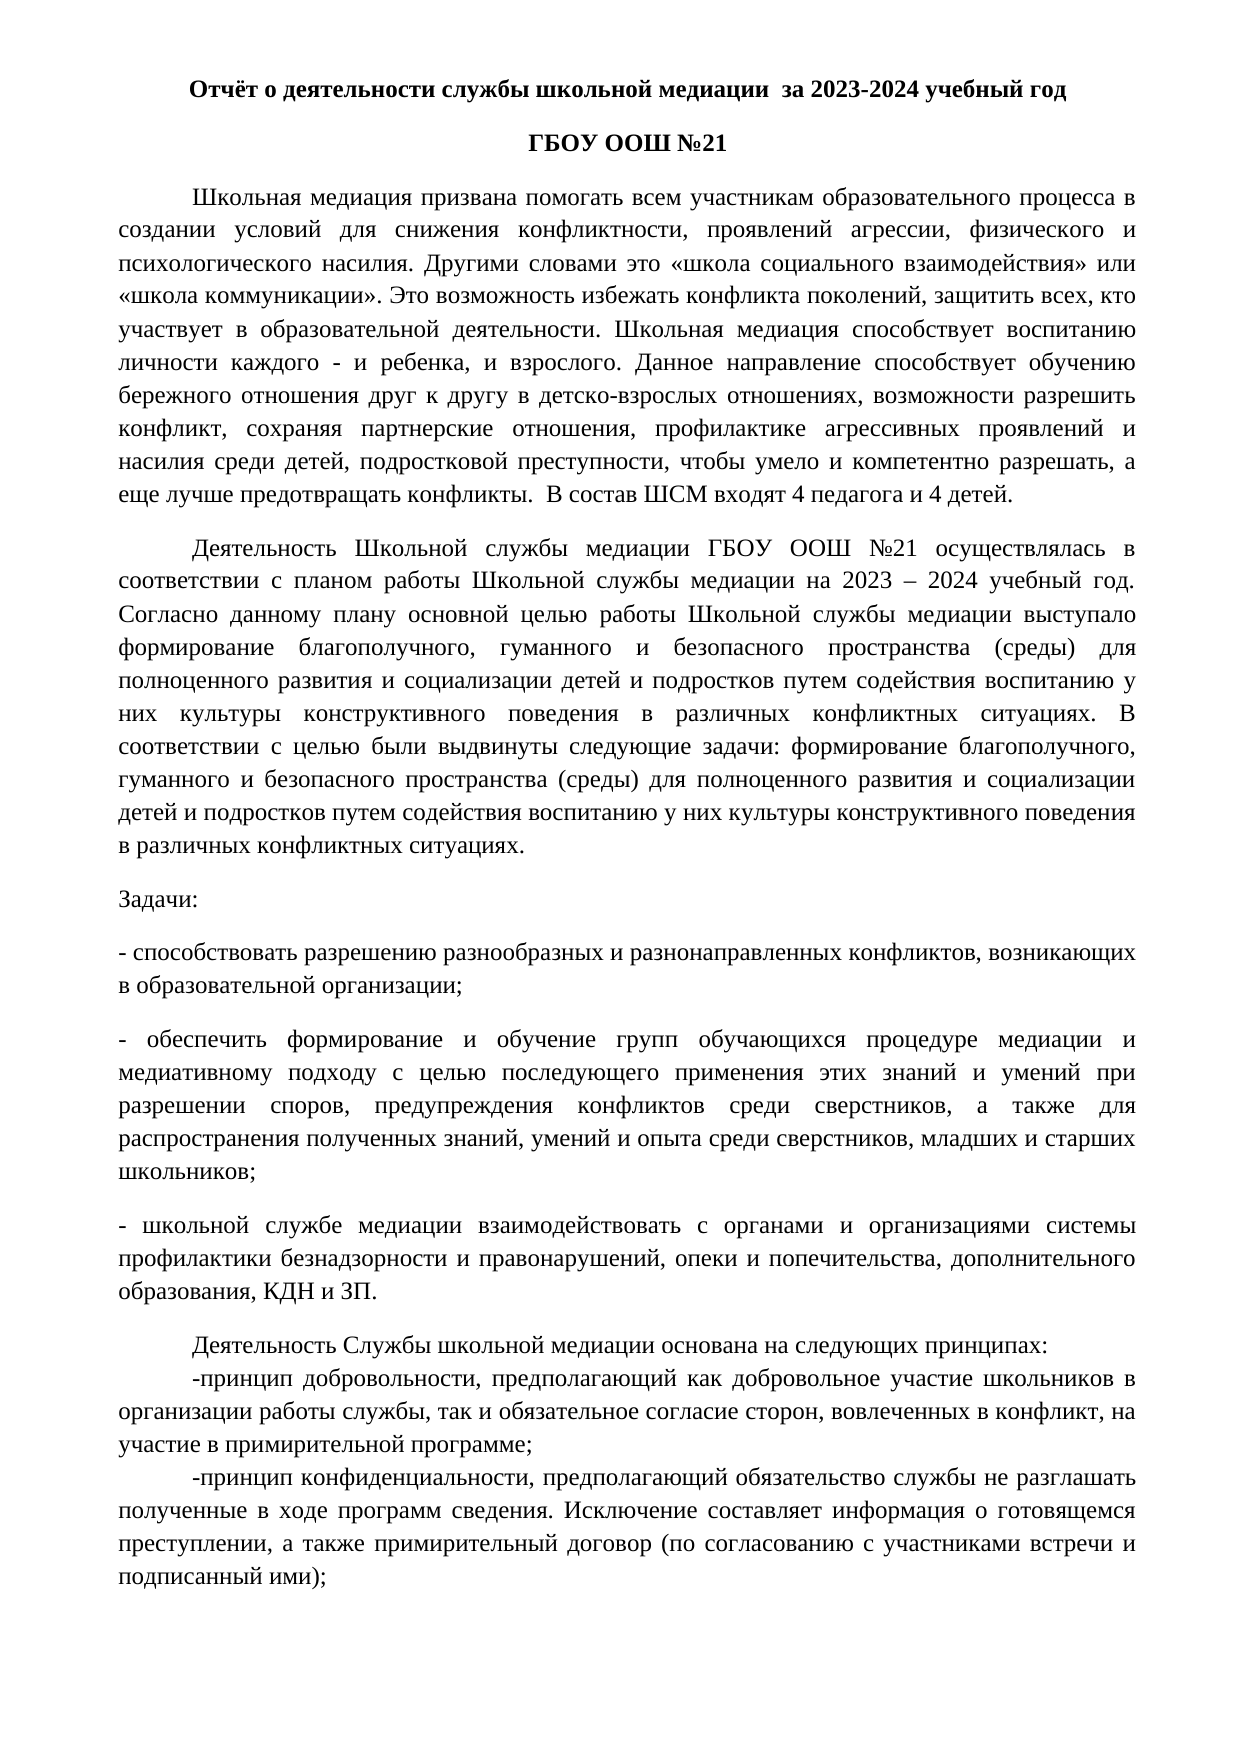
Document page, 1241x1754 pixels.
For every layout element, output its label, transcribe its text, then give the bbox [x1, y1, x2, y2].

text Деятельность Школьной службы медиации ГБОУ ООШ №21 осуществлялась в соответствии с планом работы Школьной службы медиации на 2023 – 2024 учебный год. Согласно данному плану основной целью работы Школьной службы медиации выступало формирование благополучного, гуманного и безопасного пространства (среды) для полноценного развития и социализации детей и подростков путем содействия воспитанию у них культуры конструктивного поведения в различных конфликтных ситуациях. В соответствии с целью были выдвинуты следующие задачи: формирование благополучного, гуманного и безопасного пространства (среды) для полноценного развития и социализации детей и подростков путем содействия воспитанию у них культуры конструктивного поведения в различных конфликтных ситуациях. [118, 533, 1137, 858]
text - школьной службе медиации взаимодействовать с органами и организациями системы профилактики безнадзорности и правонарушений, опеки и попечительства, дополнительного образования, КДН и ЗП. [118, 1210, 1137, 1305]
text Задачи: [118, 884, 1137, 912]
text - обеспечить формирование и обучение групп обучающихся процедуре медиации и медиативному подходу с целью последующего применения этих знаний и умений при разрешении споров, предупреждения конфликтов среди сверстников, а также для распространения полученных знаний, умений и опыта среди сверстников, младших и старших школьников; [118, 1024, 1137, 1185]
text Деятельность Службы школьной медиации основана на следующих принципах: [118, 1330, 1137, 1359]
text -принцип добровольности, предполагающий как добровольное участие школьников в организации работы службы, так и обязательное согласие сторон, вовлеченных в конфликт, на участие в примирительной программе; [118, 1363, 1137, 1458]
text ГБОУ ООШ №21 [118, 128, 1137, 156]
text Школьная медиация призвана помогать всем участникам образовательного процесса в создании условий для снижения конфликтности, проявлений агрессии, физического и психологического насилия. Другими словами это «школа социального взаимодействия» или «школа коммуникации». Это возможность избежать конфликта поколений, защитить всех, кто участвует в образовательной деятельности. Школьная медиация способствует воспитанию личности каждого - и ребенка, и взрослого. Данное направление способствует обучению бережного отношения друг к другу в детско-взрослых отношениях, возможности разрешить конфликт, сохраняя партнерские отношения, профилактике агрессивных проявлений и насилия среди детей, подростковой преступности, чтобы умело и компетентно разрешать, а еще лучше предотвращать конфликты. В состав ШСМ входят 4 педагога и 4 детей. [118, 182, 1137, 507]
text - способствовать разрешению разнообразных и разнонаправленных конфликтов, возникающих в образовательной организации; [118, 937, 1137, 999]
text Отчёт о деятельности службы школьной медиации за 2023-2024 учебный год [118, 74, 1137, 103]
text -принцип конфиденциальности, предполагающий обязательство службы не разглашать полученные в ходе программ сведения. Исключение составляет информация о готовящемся преступлении, а также примирительный договор (по согласованию с участниками встречи и подписанный ими); [118, 1462, 1137, 1590]
